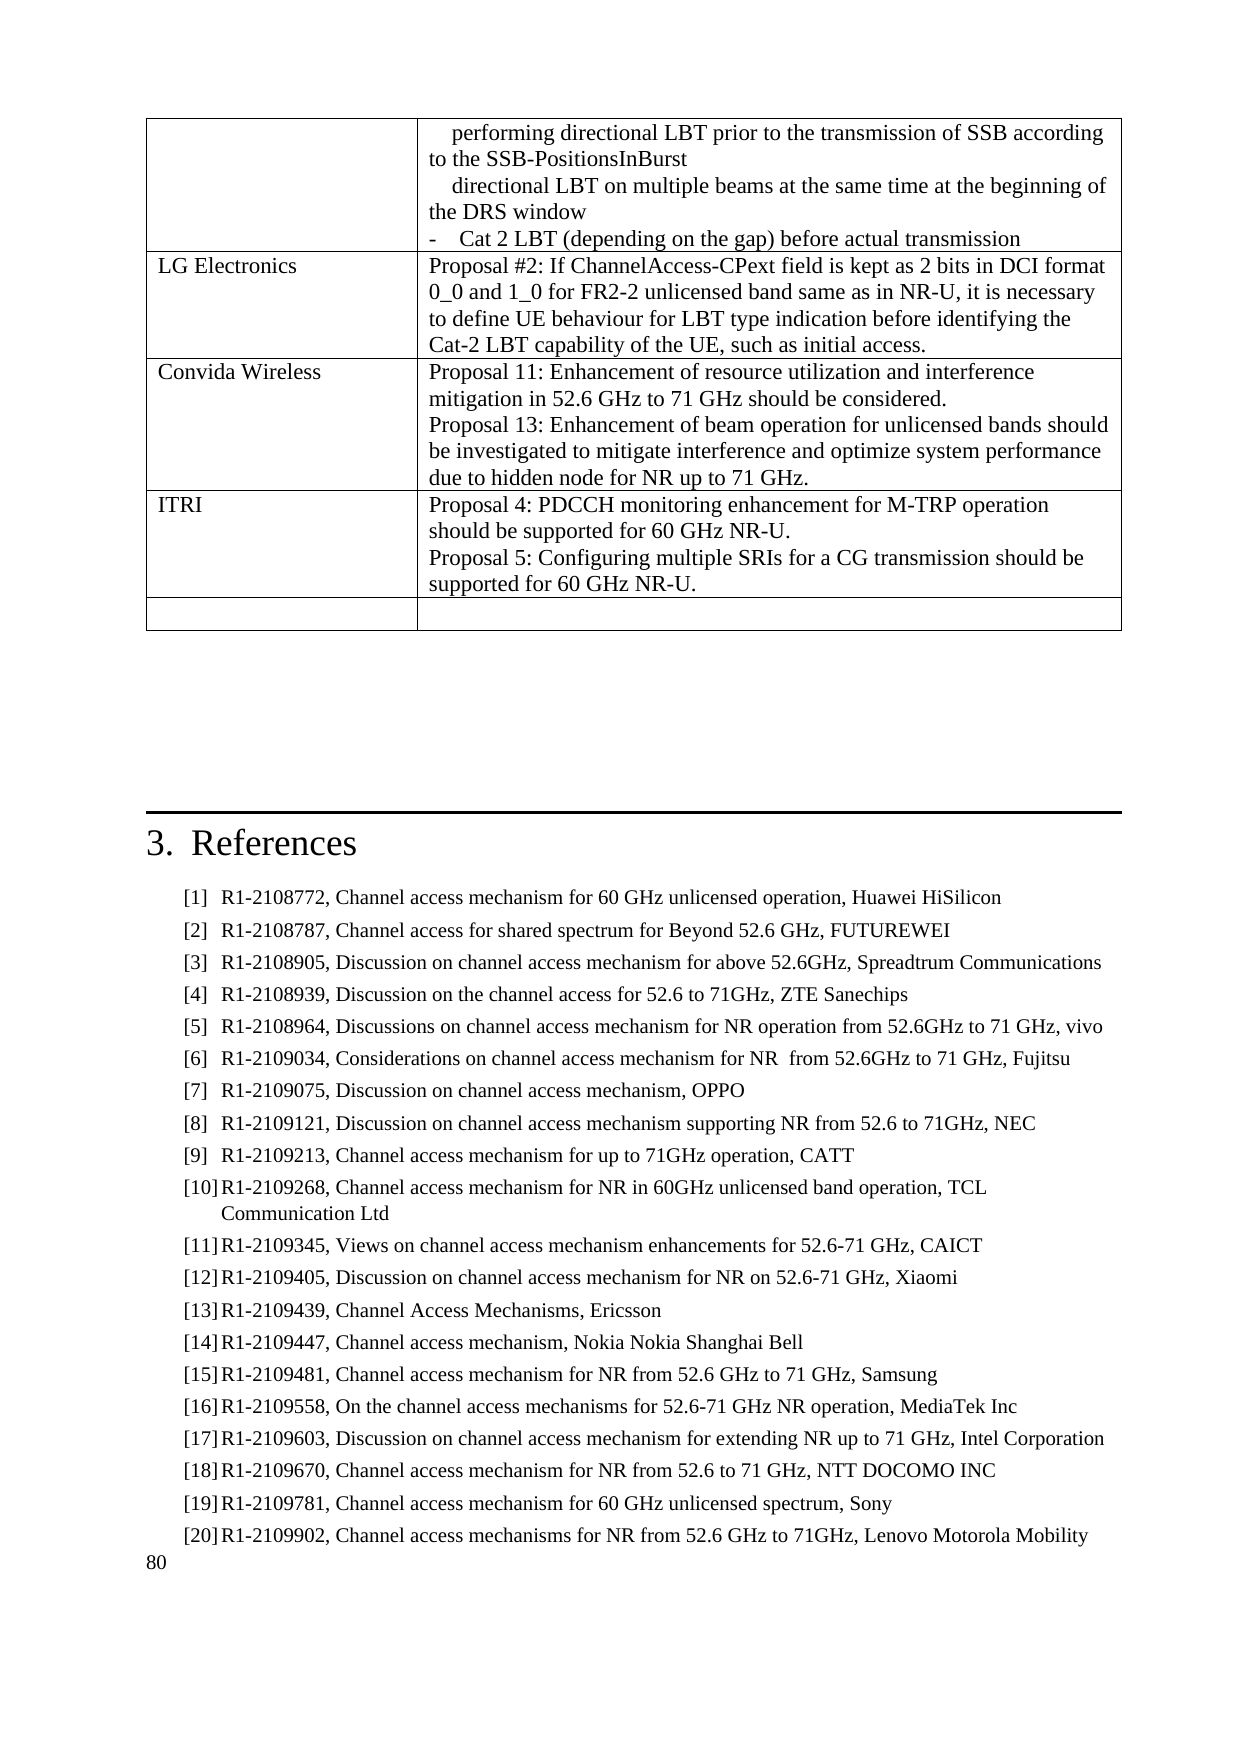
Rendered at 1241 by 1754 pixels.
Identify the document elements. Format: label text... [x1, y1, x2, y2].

list R1-2109121, Discussion on channel access mechanism supporting NR from 52.6 to 71GHz, NEC [183, 1111, 1122, 1135]
list R1-2108787, Channel access for shared spectrum for Beyond 52.6 GHz, FUTUREWEI [183, 917, 1122, 942]
list R1-2109902, Channel access mechanisms for NR from 52.6 GHz to 71GHz, Lenovo Motorola Mobility [183, 1523, 1122, 1547]
list R1-2109781, Channel access mechanism for 60 GHz unlicensed spectrum, Sony [183, 1491, 1122, 1515]
list R1-2109268, Channel access mechanism for NR in 60GHz unlicensed band operation, TCL Communication Ltd [183, 1175, 1122, 1225]
table_cell ITRI [147, 491, 417, 597]
list R1-2108964, Discussions on channel access mechanism for NR operation from 52.6GHz to 71 GHz, vivo [183, 1014, 1122, 1038]
list R1-2108905, Discussion on channel access mechanism for above 52.6GHz, Spreadtrum Communications [183, 950, 1122, 974]
list R1-2109075, Discussion on channel access mechanism, OPPO [183, 1078, 1122, 1102]
list R1-2108939, Discussion on the channel access for 52.6 to 71GHz, ZTE Sanechips [183, 982, 1122, 1006]
list R1-2109439, Channel Access Mechanisms, Ericsson [183, 1297, 1122, 1322]
subtitle References [146, 814, 1122, 863]
table_cell LG Electronics [147, 252, 417, 357]
list R1-2109345, Views on channel access mechanism enhancements for 52.6-71 GHz, CAICT [183, 1233, 1122, 1257]
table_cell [418, 119, 1121, 251]
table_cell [147, 119, 417, 251]
list R1-2109670, Channel access mechanism for NR from 52.6 to 71 GHz, NTT DOCOMO INC [183, 1458, 1122, 1482]
table_cell Proposal 4: PDCCH monitoring enhancement for M-TRP operation should be supported for 60 GHz NR-U. Proposal 5: Configuring multiple SRIs for a CG transmission should be supported for 60 GHz NR-U. [418, 491, 1121, 597]
table_cell [418, 598, 1121, 630]
table_cell Proposal 11: Enhancement of resource utilization and interference mitigation in 52.6 GHz to 71 GHz should be considered. Proposal 13: Enhancement of beam operation for unlicensed bands should be investigated to mitigate interference and optimize system performance due to hidden node for NR up to 71 GHz. [418, 359, 1121, 490]
list R1-2109213, Channel access mechanism for up to 71GHz operation, CATT [183, 1143, 1122, 1167]
list R1-2109447, Channel access mechanism, Nokia Nokia Shanghai Bell [183, 1330, 1122, 1354]
list R1-2109603, Discussion on channel access mechanism for extending NR up to 71 GHz, Intel Corporation [183, 1426, 1122, 1450]
list R1-2109034, Considerations on channel access mechanism for NR from 52.6GHz to 71 GHz, Fujitsu [183, 1046, 1122, 1070]
list R1-2108772, Channel access mechanism for 60 GHz unlicensed operation, Huawei HiSilicon [183, 885, 1122, 909]
list R1-2109405, Discussion on channel access mechanism for NR on 52.6-71 GHz, Xiaomi [183, 1265, 1122, 1289]
list R1-2109481, Channel access mechanism for NR from 52.6 GHz to 71 GHz, Samsung [183, 1362, 1122, 1386]
list R1-2109558, On the channel access mechanisms for 52.6-71 GHz NR operation, MediaTek Inc [183, 1394, 1122, 1418]
table_cell [147, 598, 417, 630]
table_cell Proposal #2: If ChannelAccess-CPext field is kept as 2 bits in DCI format 0_0 and 1_0 for FR2-2 unlicensed band same as in NR-U, it is necessary to define UE behaviour for LBT type indication before identifying the Cat-2 LBT capability of the UE, such as initial access. [418, 252, 1121, 357]
table_cell Convida Wireless [147, 359, 417, 490]
